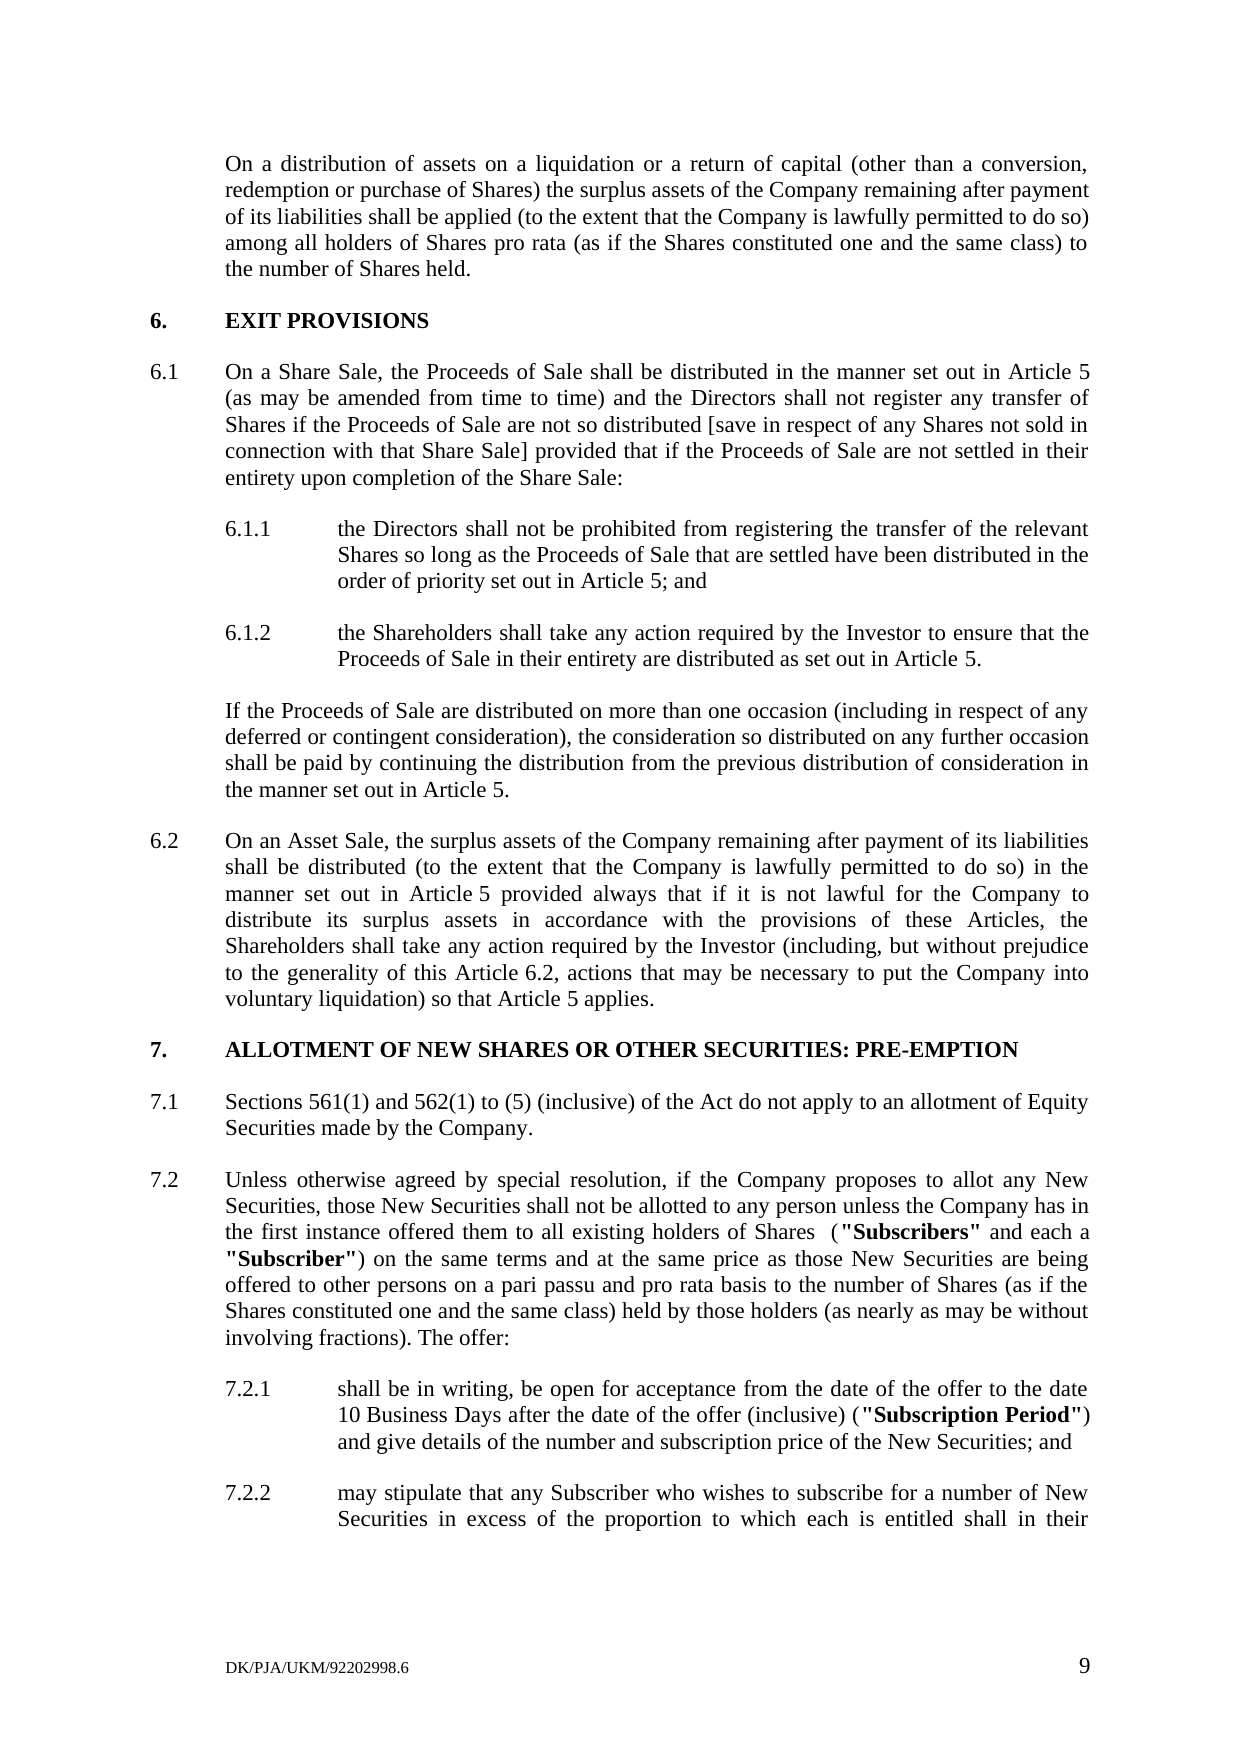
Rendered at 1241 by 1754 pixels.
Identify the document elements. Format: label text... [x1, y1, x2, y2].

subtitle Unless otherwise agreed by special resolution, if the Company proposes to allot any New Securities, those New Securities shall not be allotted to any person unless the Company has in the first instance offered them to all existing holders of Shares ("Subscribers" and each a "Subscriber") on the same terms and at the same price as those New Securities are being offered to other persons on a pari passu and pro rata basis to the number of Shares (as if the Shares constituted one and the same class) held by those holders (as nearly as may be without involving fractions). The offer: [150, 1166, 1090, 1350]
subtitle On an Asset Sale, the surplus assets of the Company remaining after payment of its liabilities shall be distributed (to the extent that the Company is lawfully permitted to do so) in the manner set out in Article 5 provided always that if it is not lawful for the Company to distribute its surplus assets in accordance with the provisions of these Articles, the Shareholders shall take any action required by the Investor (including, but without prejudice to the generality of this Article 6.2, actions that may be necessary to put the Company into voluntary liquidation) so that Article 5 applies. [150, 827, 1090, 1012]
text If the Proceeds of Sale are distributed on more than one occasion (including in respect of any deferred or contingent consideration), the consideration so distributed on any further occasion shall be paid by continuing the distribution from the previous distribution of consideration in the manner set out in Article 5. [225, 697, 1090, 802]
subtitle On a Share Sale, the Proceeds of Sale shall be distributed in the manner set out in Article 5 (as may be amended from time to time) and the Directors shall not register any transfer of Shares if the Proceeds of Sale are not so distributed [save in respect of any Shares not sold in connection with that Share Sale] provided that if the Proceeds of Sale are not settled in their entirety upon completion of the Share Sale: [150, 358, 1090, 490]
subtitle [225, 1479, 1090, 1532]
subtitle Exit provisions [150, 307, 1090, 333]
subtitle On a distribution of assets on a liquidation or a return of capital (other than a conversion, redemption or purchase of Shares) the surplus assets of the Company remaining after payment of its liabilities shall be applied (to the extent that the Company is lawfully permitted to do so) among all holders of Shares pro rata (as if the Shares constituted one and the same class) to the number of Shares held. [225, 150, 1090, 282]
subtitle Allotment of new shares or other securities: pre-emption [150, 1037, 1090, 1063]
subtitle the Shareholders shall take any action required by the Investor to ensure that the Proceeds of Sale in their entirety are distributed as set out in Article 5. [225, 619, 1090, 672]
subtitle shall be in writing, be open for acceptance from the date of the offer to the date 10 Business Days after the date of the offer (inclusive) ("Subscription Period") and give details of the number and subscription price of the New Securities; and [225, 1375, 1090, 1454]
subtitle the Directors shall not be prohibited from registering the transfer of the relevant Shares so long as the Proceeds of Sale that are settled have been distributed in the order of priority set out in Article 5; and [225, 515, 1090, 594]
subtitle Sections 561(1) and 562(1) to (5) (inclusive) of the Act do not apply to an allotment of Equity Securities made by the Company. [150, 1088, 1090, 1141]
